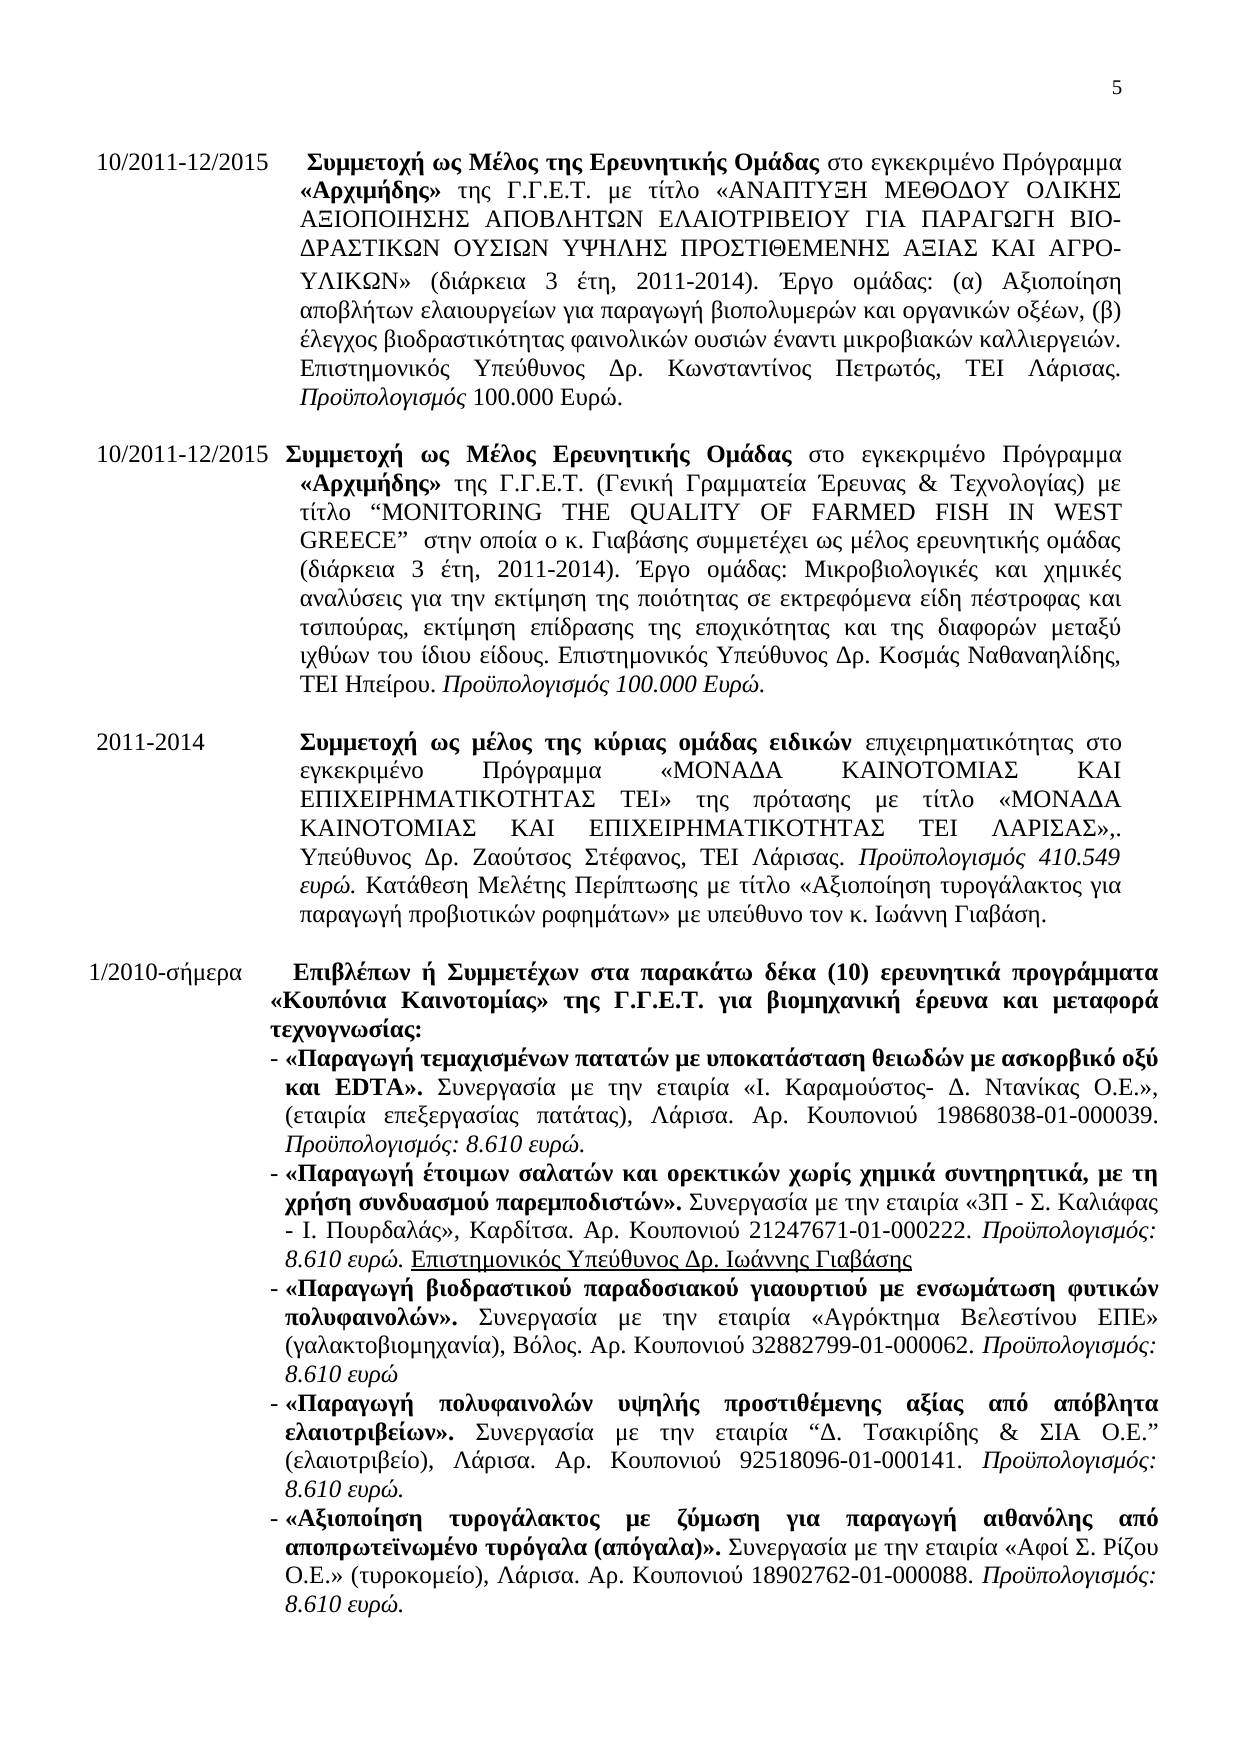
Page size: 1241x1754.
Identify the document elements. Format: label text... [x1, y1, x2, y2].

list «Αξιοποίηση τυρογάλακτος με ζύμωση για παραγωγή αιθανόλης από αποπρωτεϊνωμένο τυρόγαλα (απόγαλα)». Συνεργασία με την εταιρία «Αφοί Σ. Ρίζου Ο.Ε.» (τυροκομείο), Λάρισα. Αρ. Κουπονιού 18902762-01-000088. Προϋπολογισμός: 8.610 ευρώ. [270, 1503, 1159, 1618]
list «Παραγωγή πολυφαινολών υψηλής προστιθέμενης αξίας από απόβλητα ελαιοτριβείων». Συνεργασία με την εταιρία “Δ. Τσακιρίδης & ΣΙΑ Ο.Ε.” (ελαιοτριβείο), Λάρισα. Αρ. Κουπονιού 92518096-01-000141. Προϋπολογισμός: 8.610 ευρώ. [270, 1388, 1159, 1503]
text 1/2010-σήμερα Επιβλέπων ή Συμμετέχων στα παρακάτω δέκα (10) ερευνητικά προγράμματα «Κουπόνια Καινοτομίας» της Γ.Γ.Ε.Τ. για βιομηχανική έρευνα και μεταφορά τεχνογνωσίας: [63, 957, 1159, 1043]
list «Παραγωγή τεμαχισμένων πατατών με υποκατάσταση θειωδών με ασκορβικό οξύ και EDTA». Συνεργασία με την εταιρία «Ι. Καραμούστος- Δ. Ντανίκας Ο.Ε.», (εταιρία επεξεργασίας πατάτας), Λάρισα. Αρ. Κουπονιού 19868038-01-000039. Προϋπολογισμός: 8.610 ευρώ. [270, 1043, 1159, 1158]
list «Παραγωγή βιοδραστικού παραδοσιακού γιαουρτιού με ενσωμάτωση φυτικών πολυφαινολών». Συνεργασία με την εταιρία «Αγρόκτημα Βελεστίνου ΕΠΕ» (γαλακτοβιομηχανία), Βόλος. Αρ. Κουπονιού 32882799-01-000062. Προϋπολογισμός: 8.610 ευρώ [270, 1273, 1159, 1388]
subtitle 2011-2014 Συμμετοχή ως μέλος της κύριας ομάδας ειδικών επιχειρηματικότητας στο εγκεκριμένο Πρόγραμμα «ΜΟΝΑΔΑ ΚΑΙΝΟΤΟΜΙΑΣ ΚΑΙ ΕΠΙΧΕΙΡΗΜΑΤΙΚΟΤΗΤΑΣ ΤΕΙ» της πρότασης με τίτλο «ΜΟΝΑΔΑ ΚΑΙΝΟΤΟΜΙΑΣ KAI ΕΠΙΧΕΙΡΗΜΑΤΙΚΟΤΗΤΑΣ ΤΕΙ ΛΑΡΙΣΑΣ»,. Υπεύθυνος Δρ. Ζαούτσος Στέφανος, ΤΕΙ Λάρισας. Προϋπολογισμός 410.549 ευρώ. Κατάθεση Μελέτης Περίπτωσης με τίτλο «Αξιοποίηση τυρογάλακτος για παραγωγή προβιοτικών ροφημάτων» με υπεύθυνο τον κ. Ιωάννη Γιαβάση. [96, 727, 1122, 928]
subtitle 10/2011-12/2015 Συμμετοχή ως Mέλος Ερευνητικής Ομάδας στο εγκεκριμένο Πρόγραμμα «Αρχιμήδης» της Γ.Γ.Ε.Τ. (Γενική Γραμματεία Έρευνας & Τεχνολογίας) με τίτλο “MONITORING THE QUALITY OF FARMED FISH ΙΝ WEST GREECE” στην οποία ο κ. Γιαβάσης συμμετέχει ως μέλος ερευνητικής ομάδας (διάρκεια 3 έτη, 2011-2014). Έργο ομάδας: Μικροβιολογικές και χημικές αναλύσεις για την εκτίμηση της ποιότητας σε εκτρεφόμενα είδη πέστροφας και τσιπούρας, εκτίμηση επίδρασης της εποχικότητας και της διαφορών μεταξύ ιχθύων του ίδιου είδους. Επιστημονικός Υπεύθυνος Δρ. Κοσμάς Ναθαναηλίδης, ΤΕΙ Ηπείρου. Προϋπολογισμός 100.000 Eυρώ. [96, 439, 1122, 698]
subtitle 10/2011-12/2015 Συμμετοχή ως Μέλος της Ερευνητικής Ομάδας στο εγκεκριμένο Πρόγραμμα «Αρχιμήδης» της Γ.Γ.Ε.Τ. με τίτλο «ΑΝΑΠΤΥΞΗ ΜΕΘΟΔΟΥ ΟΛΙΚΗΣ ΑΞΙΟΠΟΙΗΣΗΣ ΑΠΟΒΛΗΤΩΝ ΕΛΑΙΟΤΡΙΒΕΙΟΥ ΓΙΑ ΠΑΡΑΓΩΓΗ ΒΙΟ-ΔΡΑΣΤΙΚΩΝ ΟΥΣΙΩΝ ΥΨΗΛΗΣ ΠΡΟΣΤΙΘΕΜΕΝΗΣ ΑΞΙΑΣ ΚΑΙ ΑΓΡΟ-ΥΛΙΚΩΝ» (διάρκεια 3 έτη, 2011-2014). Έργο ομάδας: (α) Αξιοποίηση αποβλήτων ελαιουργείων για παραγωγή βιοπολυμερών και οργανικών οξέων, (β) έλεγχος βιοδραστικότητας φαινολικών ουσιών έναντι μικροβιακών καλλιεργειών. Επιστημονικός Υπεύθυνος Δρ. Κωνσταντίνος Πετρωτός, ΤΕΙ Λάρισας. Προϋπολογισμός 100.000 Eυρώ. [96, 147, 1122, 410]
list «Παραγωγή έτοιμων σαλατών και ορεκτικών χωρίς χημικά συντηρητικά, με τη χρήση συνδυασμού παρεμποδιστών». Συνεργασία με την εταιρία «3Π - Σ. Καλιάφας - Ι. Πουρδαλάς», Καρδίτσα. Αρ. Κουπονιού 21247671-01-000222. Προϋπολογισμός: 8.610 ευρώ. Επιστημονικός Υπεύθυνος Δρ. Ιωάννης Γιαβάσης [270, 1158, 1159, 1273]
